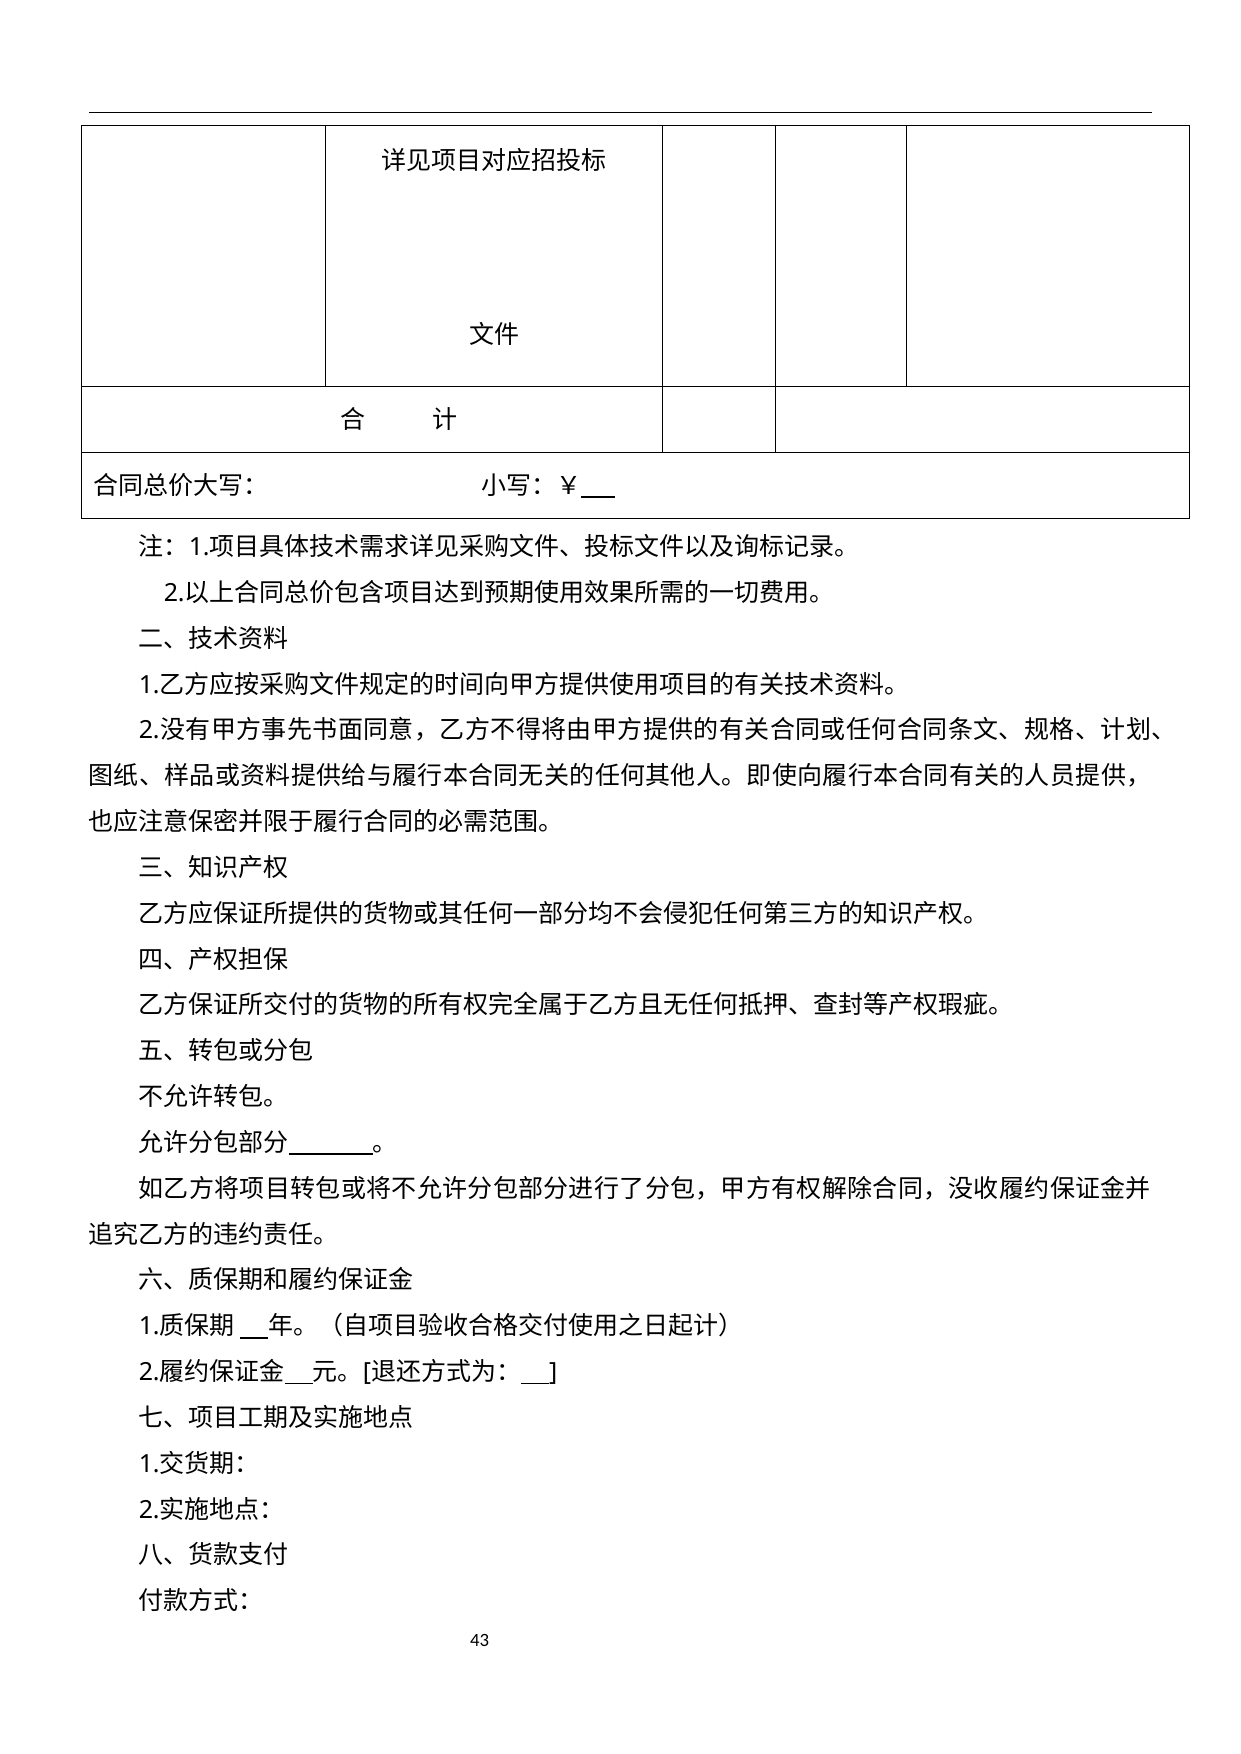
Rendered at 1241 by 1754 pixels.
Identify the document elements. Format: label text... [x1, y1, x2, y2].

text 1.质保期 年。（自项目验收合格交付使用之日起计） [88, 1298, 1152, 1344]
table_cell 合同总价大写： 小写：￥ [82, 453, 1189, 518]
text 五、转包或分包 [88, 1023, 1152, 1069]
text 二、技术资料 [88, 611, 1152, 656]
text 三、知识产权 [88, 840, 1152, 886]
text 如乙方将项目转包或将不允许分包部分进行了分包，甲方有权解除合同，没收履约保证金并追究乙方的违约责任。 [88, 1161, 1152, 1252]
table_cell [663, 126, 775, 386]
text 六、质保期和履约保证金 [88, 1252, 1152, 1298]
text 2.实施地点： [88, 1481, 1152, 1527]
table_cell [776, 126, 906, 386]
table_cell [82, 126, 325, 386]
text 四、产权担保 [88, 931, 1152, 977]
text 付款方式： [88, 1573, 1152, 1619]
text 允许分包部分 。 [88, 1115, 1152, 1161]
text 1.乙方应按采购文件规定的时间向甲方提供使用项目的有关技术资料。 [88, 656, 1152, 702]
table_cell [776, 387, 1189, 452]
text 乙方保证所交付的货物的所有权完全属于乙方且无任何抵押、查封等产权瑕疵。 [88, 977, 1152, 1023]
text 注：1.项目具体技术需求详见采购文件、投标文件以及询标记录。 [88, 519, 1152, 565]
text 2.履约保证金 元。[退还方式为： ] [88, 1344, 1152, 1390]
table_cell [663, 387, 775, 452]
text 不允许转包。 [88, 1069, 1152, 1115]
text 2.没有甲方事先书面同意，乙方不得将由甲方提供的有关合同或任何合同条文、规格、计划、图纸、样品或资料提供给与履行本合同无关的任何其他人。即使向履行本合同有关的人员提供，也应注意保密并限于履行合同的必需范围。 [88, 702, 1152, 840]
text 1.交货期： [88, 1436, 1152, 1481]
text 七、项目工期及实施地点 [88, 1390, 1152, 1436]
table_cell 详见项目对应招投标 文件 [326, 126, 662, 386]
table_cell [907, 126, 1189, 386]
text 2.以上合同总价包含项目达到预期使用效果所需的一切费用。 [88, 565, 1152, 611]
text 乙方应保证所提供的货物或其任何一部分均不会侵犯任何第三方的知识产权。 [88, 886, 1152, 931]
table_cell 合 计 [82, 387, 662, 452]
text 八、货款支付 [88, 1527, 1152, 1573]
